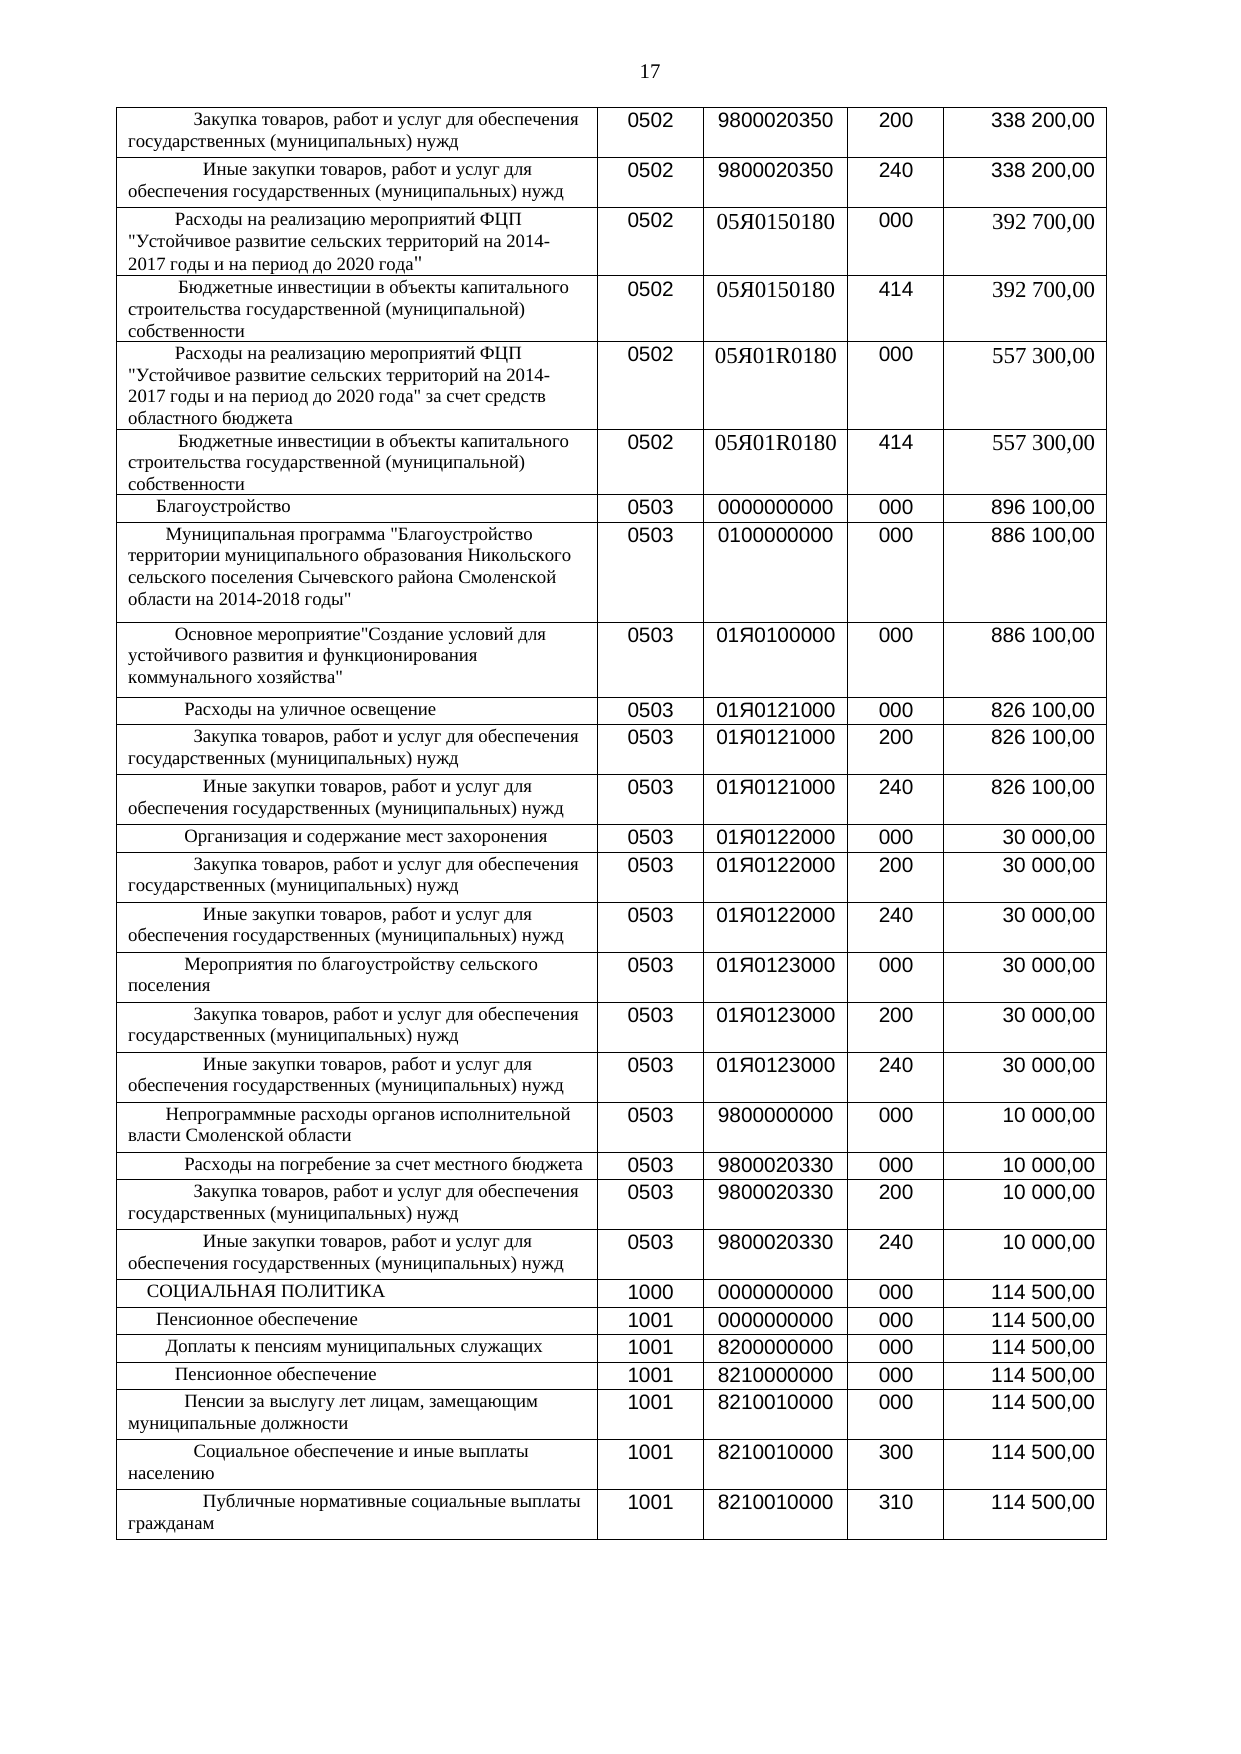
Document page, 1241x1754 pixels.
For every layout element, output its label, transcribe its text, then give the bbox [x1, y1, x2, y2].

table_cell Пенсии за выслугу лет лицам, замещающим муниципальные должности [117, 1390, 597, 1439]
table_cell 0503 [598, 523, 703, 622]
table_cell 8210010000 [704, 1390, 847, 1439]
table_cell Пенсионное обеспечение [117, 1308, 597, 1334]
table_cell Закупка товаров, работ и услуг для обеспечения государственных (муниципальных) нужд [117, 853, 597, 902]
table_cell 000 [848, 495, 943, 522]
table_cell 1001 [598, 1335, 703, 1362]
table_cell 392 700,00 [944, 208, 1106, 275]
table_cell 1000 [598, 1280, 703, 1307]
table_cell 10 000,00 [944, 1103, 1106, 1152]
table_cell 000 [848, 1280, 943, 1307]
table_cell 10 000,00 [944, 1180, 1106, 1229]
table_cell 000 [848, 1335, 943, 1362]
table_cell 0000000000 [704, 495, 847, 522]
table_cell 0100000000 [704, 523, 847, 622]
table_cell 000 [848, 342, 943, 428]
table_cell 01Я0123000 [704, 1053, 847, 1102]
table_cell 0502 [598, 342, 703, 428]
table_cell 826 100,00 [944, 725, 1106, 774]
table_cell Бюджетные инвестиции в объекты капитального строительства государственной (муниципальной) собственности [117, 430, 597, 494]
table_cell 1001 [598, 1363, 703, 1389]
table_cell 000 [848, 623, 943, 697]
table_cell 0502 [598, 430, 703, 494]
table_cell 1001 [598, 1390, 703, 1439]
table_cell 114 500,00 [944, 1440, 1106, 1489]
table_cell 000 [848, 1363, 943, 1389]
table_cell 30 000,00 [944, 1053, 1106, 1102]
table_cell 30 000,00 [944, 1003, 1106, 1052]
table_cell 240 [848, 1053, 943, 1102]
table_cell 000 [848, 1308, 943, 1334]
table_cell Закупка товаров, работ и услуг для обеспечения государственных (муниципальных) нужд [117, 725, 597, 774]
table_cell 0503 [598, 825, 703, 852]
table_cell 826 100,00 [944, 775, 1106, 824]
table_cell 9800020350 [704, 108, 847, 157]
table_cell 0503 [598, 1053, 703, 1102]
table_cell 200 [848, 1180, 943, 1229]
table_cell 0502 [598, 108, 703, 157]
table_cell 200 [848, 853, 943, 902]
table_cell 114 500,00 [944, 1335, 1106, 1362]
table_cell 9800020330 [704, 1230, 847, 1279]
table_cell 0503 [598, 698, 703, 724]
table_cell Расходы на реализацию мероприятий ФЦП "Устойчивое развитие сельских территорий на 2014-2017 годы и на период до 2020 года" [117, 208, 597, 275]
table_cell 0503 [598, 725, 703, 774]
table_cell Благоустройство [117, 495, 597, 522]
table_cell 826 100,00 [944, 698, 1106, 724]
table_cell СОЦИАЛЬНАЯ ПОЛИТИКА [117, 1280, 597, 1307]
table_cell 30 000,00 [944, 825, 1106, 852]
table_cell 0502 [598, 276, 703, 341]
table_cell 240 [848, 158, 943, 207]
table_cell 01Я0122000 [704, 853, 847, 902]
table_cell 0503 [598, 1103, 703, 1152]
table_cell 05Я0150180 [704, 276, 847, 341]
table_cell Непрограммные расходы органов исполнительной власти Смоленской области [117, 1103, 597, 1152]
table_cell 200 [848, 108, 943, 157]
table_cell Расходы на реализацию мероприятий ФЦП "Устойчивое развитие сельских территорий на 2014-2017 годы и на период до 2020 года" за счет средств областного бюджета [117, 342, 597, 428]
table_cell 240 [848, 903, 943, 952]
table_cell 8210010000 [704, 1440, 847, 1489]
table_cell Социальное обеспечение и иные выплаты населению [117, 1440, 597, 1489]
table_cell 9800020330 [704, 1180, 847, 1229]
table_cell Публичные нормативные социальные выплаты гражданам [117, 1490, 597, 1539]
table_cell 30 000,00 [944, 953, 1106, 1002]
table_cell 557 300,00 [944, 342, 1106, 428]
table_cell 9800020330 [704, 1153, 847, 1179]
table_cell 000 [848, 1390, 943, 1439]
table_cell 114 500,00 [944, 1280, 1106, 1307]
table_cell 300 [848, 1440, 943, 1489]
table_cell 1001 [598, 1440, 703, 1489]
table_cell 01Я0123000 [704, 953, 847, 1002]
table_cell 01Я0123000 [704, 1003, 847, 1052]
table_cell 01Я0121000 [704, 698, 847, 724]
table_cell 200 [848, 1003, 943, 1052]
table_cell 1001 [598, 1308, 703, 1334]
table_cell 000 [848, 1103, 943, 1152]
table_cell Иные закупки товаров, работ и услуг для обеспечения государственных (муниципальных) нужд [117, 775, 597, 824]
table_cell 8210000000 [704, 1363, 847, 1389]
table_cell 01Я0122000 [704, 825, 847, 852]
table_cell 000 [848, 523, 943, 622]
table_cell Основное мероприятие"Создание условий для устойчивого развития и функционирования коммунального хозяйства" [117, 623, 597, 697]
table_cell 0503 [598, 953, 703, 1002]
table_cell 886 100,00 [944, 623, 1106, 697]
table_cell 05Я01R0180 [704, 342, 847, 428]
table_cell 1001 [598, 1490, 703, 1539]
table_cell 000 [848, 1153, 943, 1179]
table_cell Пенсионное обеспечение [117, 1363, 597, 1389]
table_cell 0503 [598, 903, 703, 952]
table_cell 0502 [598, 208, 703, 275]
table_cell 414 [848, 430, 943, 494]
table_cell 0000000000 [704, 1308, 847, 1334]
table_cell 8210010000 [704, 1490, 847, 1539]
table_cell 0000000000 [704, 1280, 847, 1307]
table_cell Иные закупки товаров, работ и услуг для обеспечения государственных (муниципальных) нужд [117, 158, 597, 207]
table_cell 000 [848, 825, 943, 852]
table_cell 0503 [598, 1180, 703, 1229]
table_cell 01Я0121000 [704, 725, 847, 774]
table_cell 392 700,00 [944, 276, 1106, 341]
table_cell 10 000,00 [944, 1153, 1106, 1179]
table_cell 0503 [598, 1003, 703, 1052]
table_cell 9800000000 [704, 1103, 847, 1152]
table_cell 10 000,00 [944, 1230, 1106, 1279]
table_cell Закупка товаров, работ и услуг для обеспечения государственных (муниципальных) нужд [117, 1180, 597, 1229]
table_cell 000 [848, 208, 943, 275]
table_cell 0503 [598, 1230, 703, 1279]
table_cell 0503 [598, 853, 703, 902]
table_cell 0503 [598, 623, 703, 697]
table_cell 05Я0150180 [704, 208, 847, 275]
table_cell 310 [848, 1490, 943, 1539]
table_cell Закупка товаров, работ и услуг для обеспечения государственных (муниципальных) нужд [117, 108, 597, 157]
table_cell 114 500,00 [944, 1308, 1106, 1334]
table_cell 30 000,00 [944, 903, 1106, 952]
table_cell Иные закупки товаров, работ и услуг для обеспечения государственных (муниципальных) нужд [117, 903, 597, 952]
table_cell 0502 [598, 158, 703, 207]
table_cell 30 000,00 [944, 853, 1106, 902]
table_cell 240 [848, 775, 943, 824]
table_cell Муниципальная программа "Благоустройство территории муниципального образования Никольского сельского поселения Сычевского района Смоленской области на 2014-2018 годы" [117, 523, 597, 622]
table_cell 886 100,00 [944, 523, 1106, 622]
table_cell 000 [848, 953, 943, 1002]
table_cell 338 200,00 [944, 158, 1106, 207]
table_cell 01Я0121000 [704, 775, 847, 824]
table_cell 338 200,00 [944, 108, 1106, 157]
table_cell Закупка товаров, работ и услуг для обеспечения государственных (муниципальных) нужд [117, 1003, 597, 1052]
table_cell 114 500,00 [944, 1490, 1106, 1539]
table_cell Расходы на погребение за счет местного бюджета [117, 1153, 597, 1179]
table_cell 000 [848, 698, 943, 724]
table_cell 0503 [598, 1153, 703, 1179]
table_cell 557 300,00 [944, 430, 1106, 494]
table_cell 05Я01R0180 [704, 430, 847, 494]
table_cell Доплаты к пенсиям муниципальных служащих [117, 1335, 597, 1362]
table_cell 114 500,00 [944, 1363, 1106, 1389]
table_cell 200 [848, 725, 943, 774]
table_cell Расходы на уличное освещение [117, 698, 597, 724]
table_cell 0503 [598, 495, 703, 522]
table_cell Иные закупки товаров, работ и услуг для обеспечения государственных (муниципальных) нужд [117, 1053, 597, 1102]
table_cell Бюджетные инвестиции в объекты капитального строительства государственной (муниципальной) собственности [117, 276, 597, 341]
table_cell Мероприятия по благоустройству сельского поселения [117, 953, 597, 1002]
table_cell 240 [848, 1230, 943, 1279]
table_cell 9800020350 [704, 158, 847, 207]
table_cell 01Я0100000 [704, 623, 847, 697]
table_cell 114 500,00 [944, 1390, 1106, 1439]
table_cell 896 100,00 [944, 495, 1106, 522]
table_cell 0503 [598, 775, 703, 824]
table_cell Организация и содержание мест захоронения [117, 825, 597, 852]
table_cell Иные закупки товаров, работ и услуг для обеспечения государственных (муниципальных) нужд [117, 1230, 597, 1279]
table_cell 01Я0122000 [704, 903, 847, 952]
table_cell 414 [848, 276, 943, 341]
table_cell 8200000000 [704, 1335, 847, 1362]
